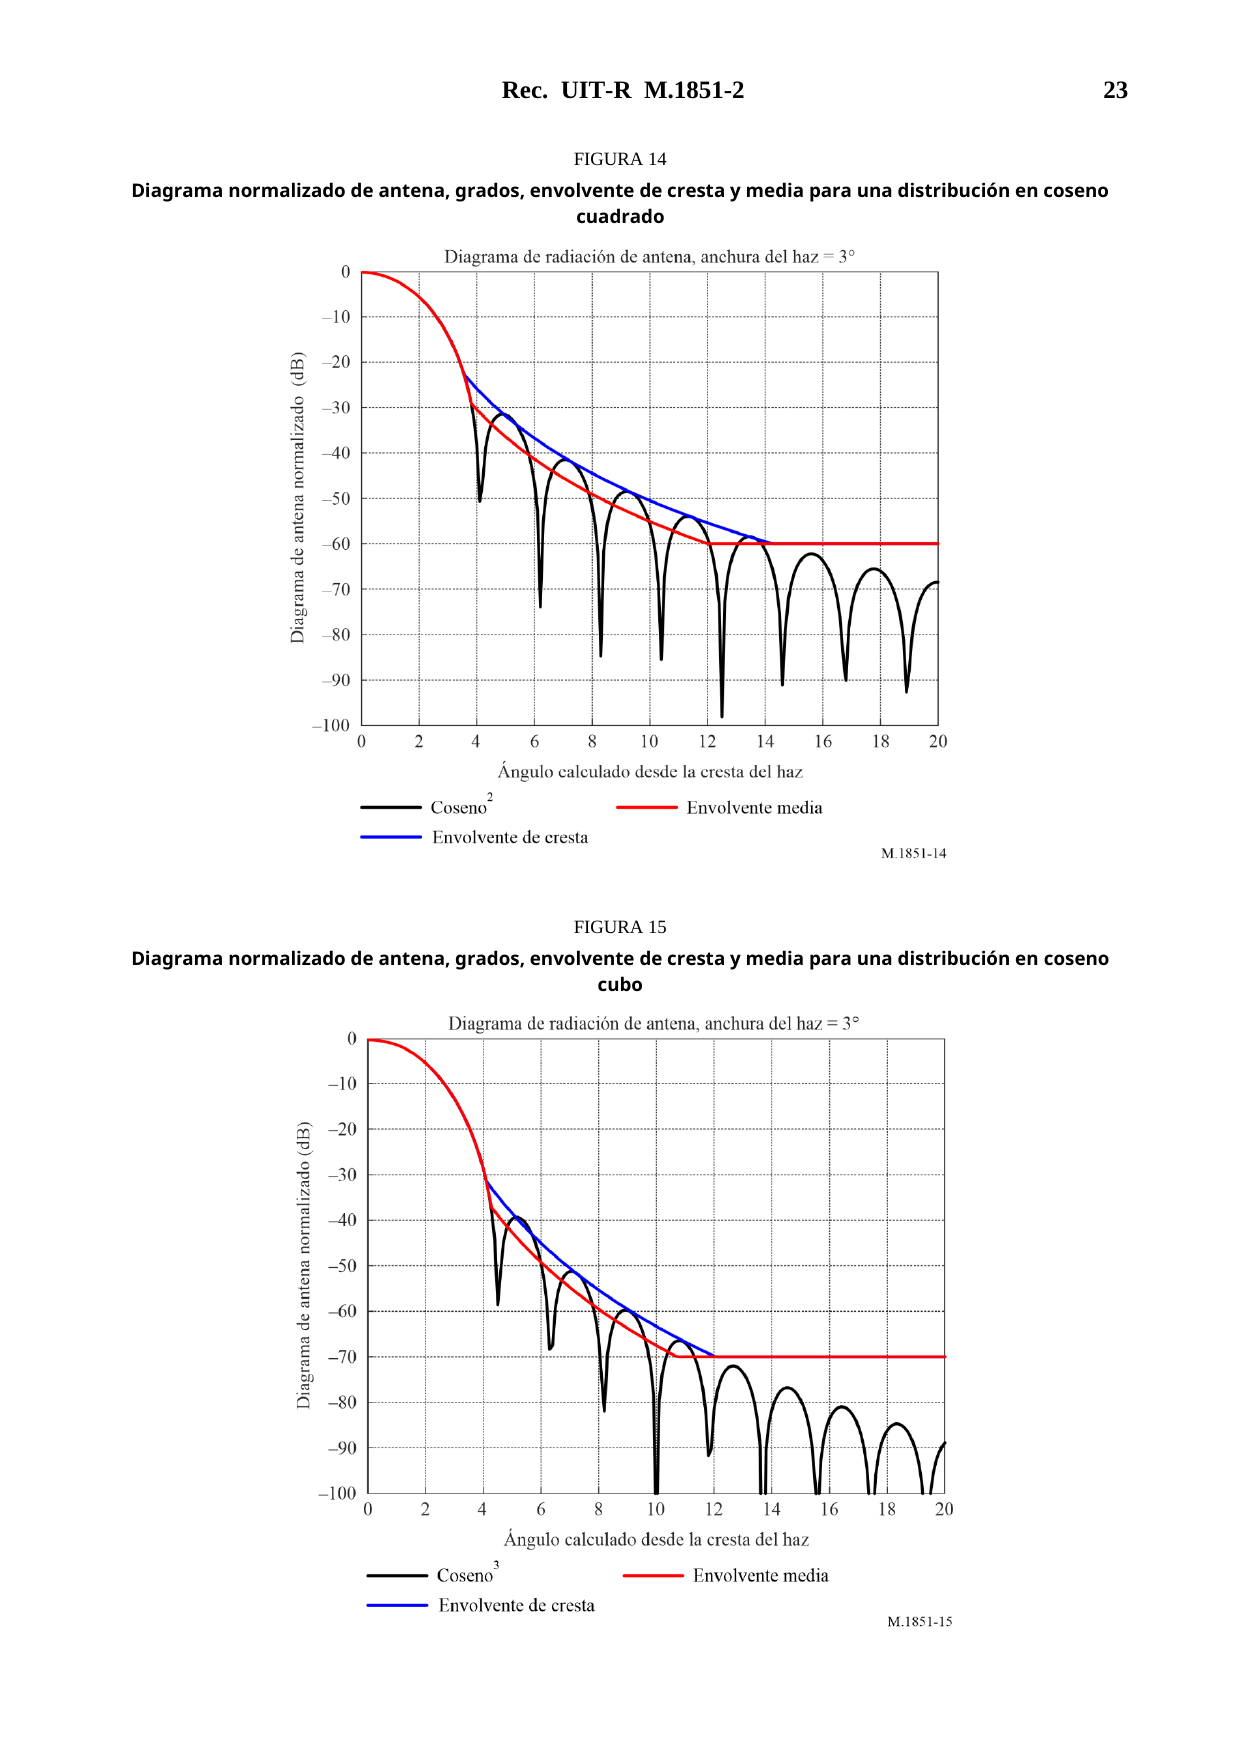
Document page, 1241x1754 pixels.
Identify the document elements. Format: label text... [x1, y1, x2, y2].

text FigurA 15 [118, 916, 1122, 937]
picture [285, 1009, 955, 1629]
picture [285, 241, 955, 866]
title Diagrama normalizado de antena, grados, envolvente de cresta y media para una distribución en coseno cuadrado [118, 178, 1122, 229]
title Diagrama normalizado de antena, grados, envolvente de cresta y media para una distribución en coseno cubo [118, 946, 1122, 997]
text FigurA 14 [118, 148, 1122, 169]
